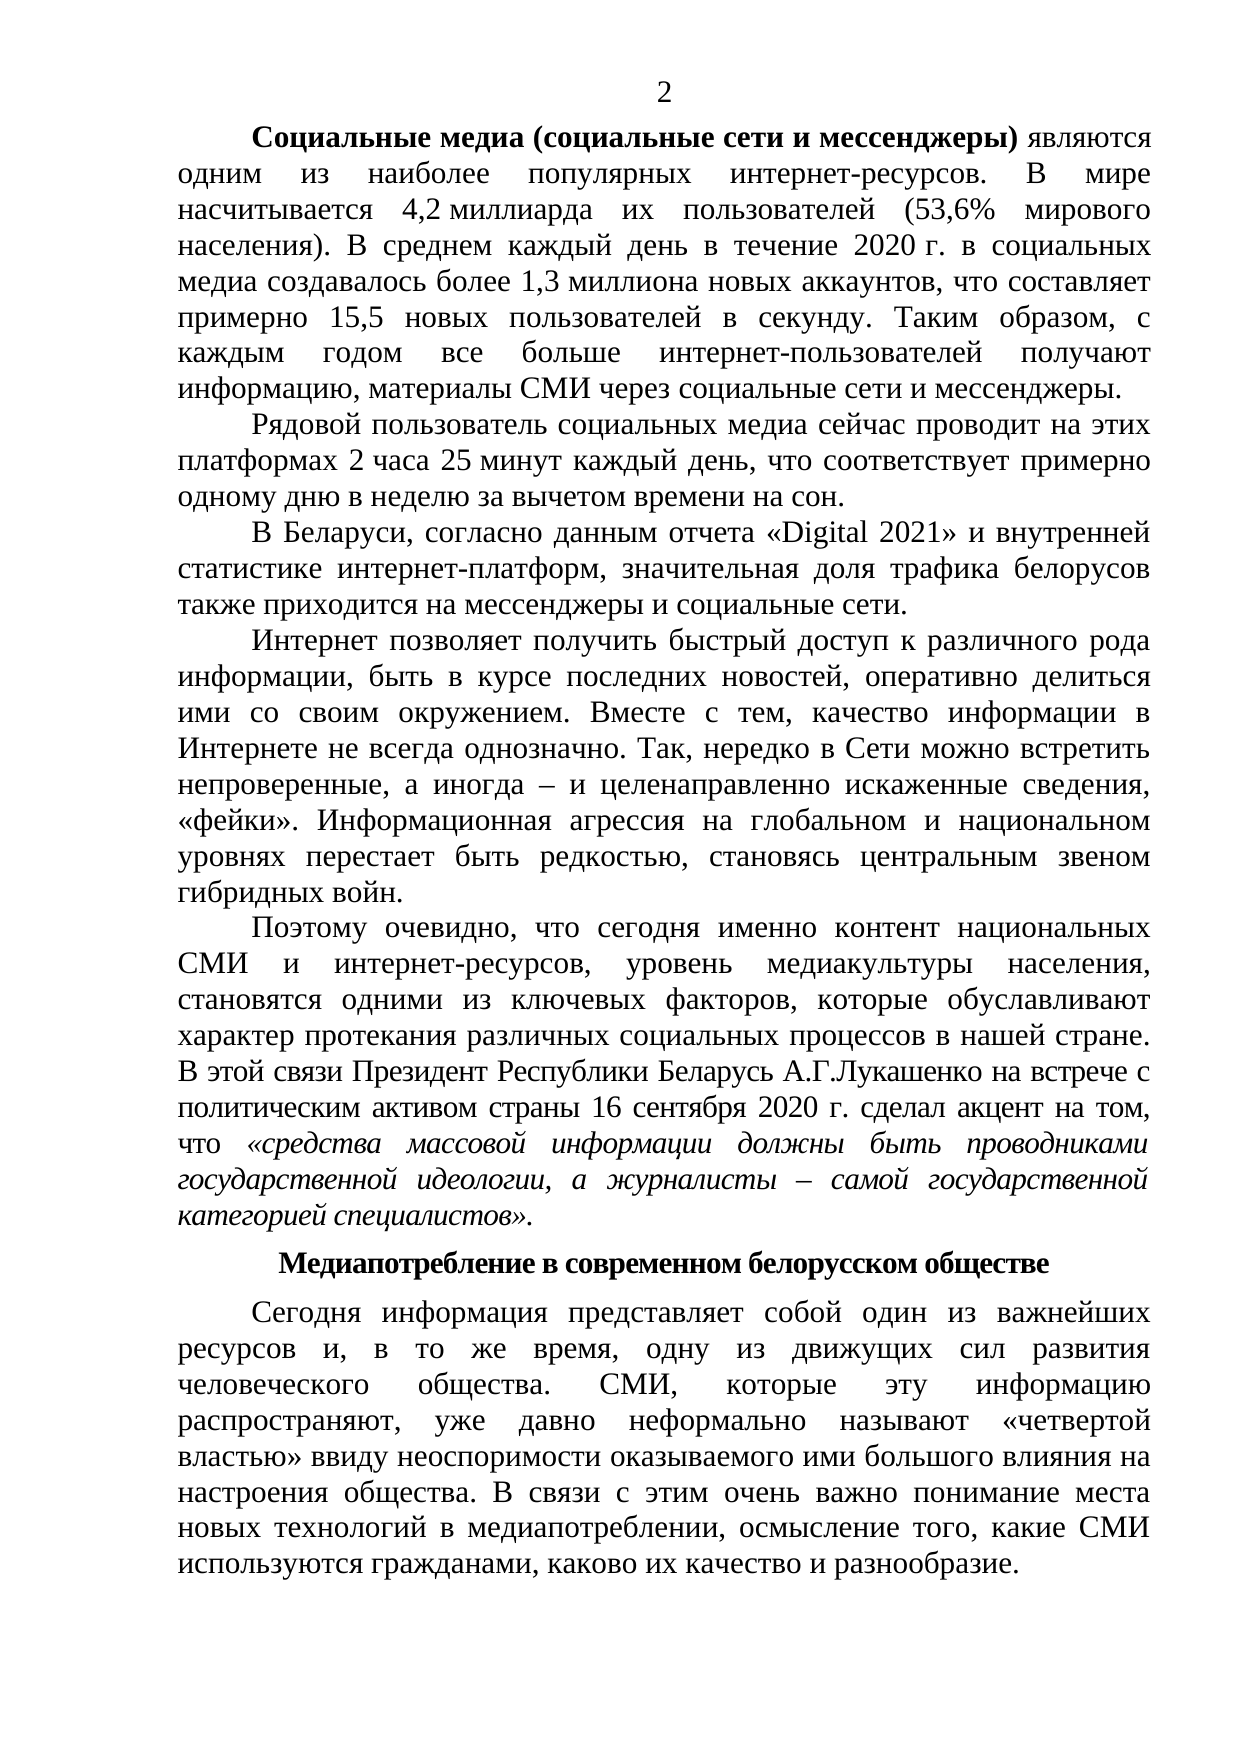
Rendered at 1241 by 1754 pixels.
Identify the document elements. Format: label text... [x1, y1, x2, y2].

text Социальные медиа (социальные сети и мессенджеры) являются одним из наиболее популярных интернет-ресурсов. В мире насчитывается 4,2 миллиарда их пользователей (53,6% мирового населения). В среднем каждый день в течение 2020 г. в социальных медиа создавалось более 1,3 миллиона новых аккаунтов, что составляет примерно 15,5 новых пользователей в секунду. Таким образом, с каждым годом все больше интернет-пользователей получают информацию, материалы СМИ через социальные сети и мессенджеры. [177, 118, 1152, 406]
text В Беларуси, согласно данным отчета «Digital 2021» и внутренней статистике интернет-платформ, значительная доля трафика белорусов также приходится на мессенджеры и социальные сети. [177, 513, 1152, 621]
text Сегодня информация представляет собой один из важнейших ресурсов и, в то же время, одну из движущих сил развития человеческого общества. СМИ, которые эту информацию распространяют, уже давно неформально называют «четвертой властью» ввиду неоспоримости оказываемого ими большого влияния на настроения общества. В связи с этим очень важно понимание места новых технологий в медиапотреблении, осмысление того, какие СМИ используются гражданами, каково их качество и разнообразие. [177, 1293, 1152, 1581]
text Интернет позволяет получить быстрый доступ к различного рода информации, быть в курсе последних новостей, оперативно делиться ими со своим окружением. Вместе с тем, качество информации в Интернете не всегда однозначно. Так, нередко в Сети можно встретить непроверенные, а иногда – и целенаправленно искаженные сведения, «фейки». Информационная агрессия на глобальном и национальном уровнях перестает быть редкостью, становясь центральным звеном гибридных войн. [177, 621, 1152, 909]
text Поэтому очевидно, что сегодня именно контент национальных СМИ и интернет-ресурсов, уровень медиакультуры населения, становятся одними из ключевых факторов, которые обуславливают характер протекания различных социальных процессов в нашей стране. В этой связи Президент Республики Беларусь А.Г.Лукашенко на встрече с политическим активом страны 16 сентября 2020 г. сделал акцент на том, что «средства массовой информации должны быть проводниками государственной идеологии, а журналисты – самой государственной категорией специалистов». [177, 909, 1152, 1232]
text Медиапотребление в современном белорусском обществе [177, 1245, 1152, 1281]
text Рядовой пользователь социальных медиа сейчас проводит на этих платформах 2 часа 25 минут каждый день, что соответствует примерно одному дню в неделю за вычетом времени на сон. [177, 406, 1152, 513]
